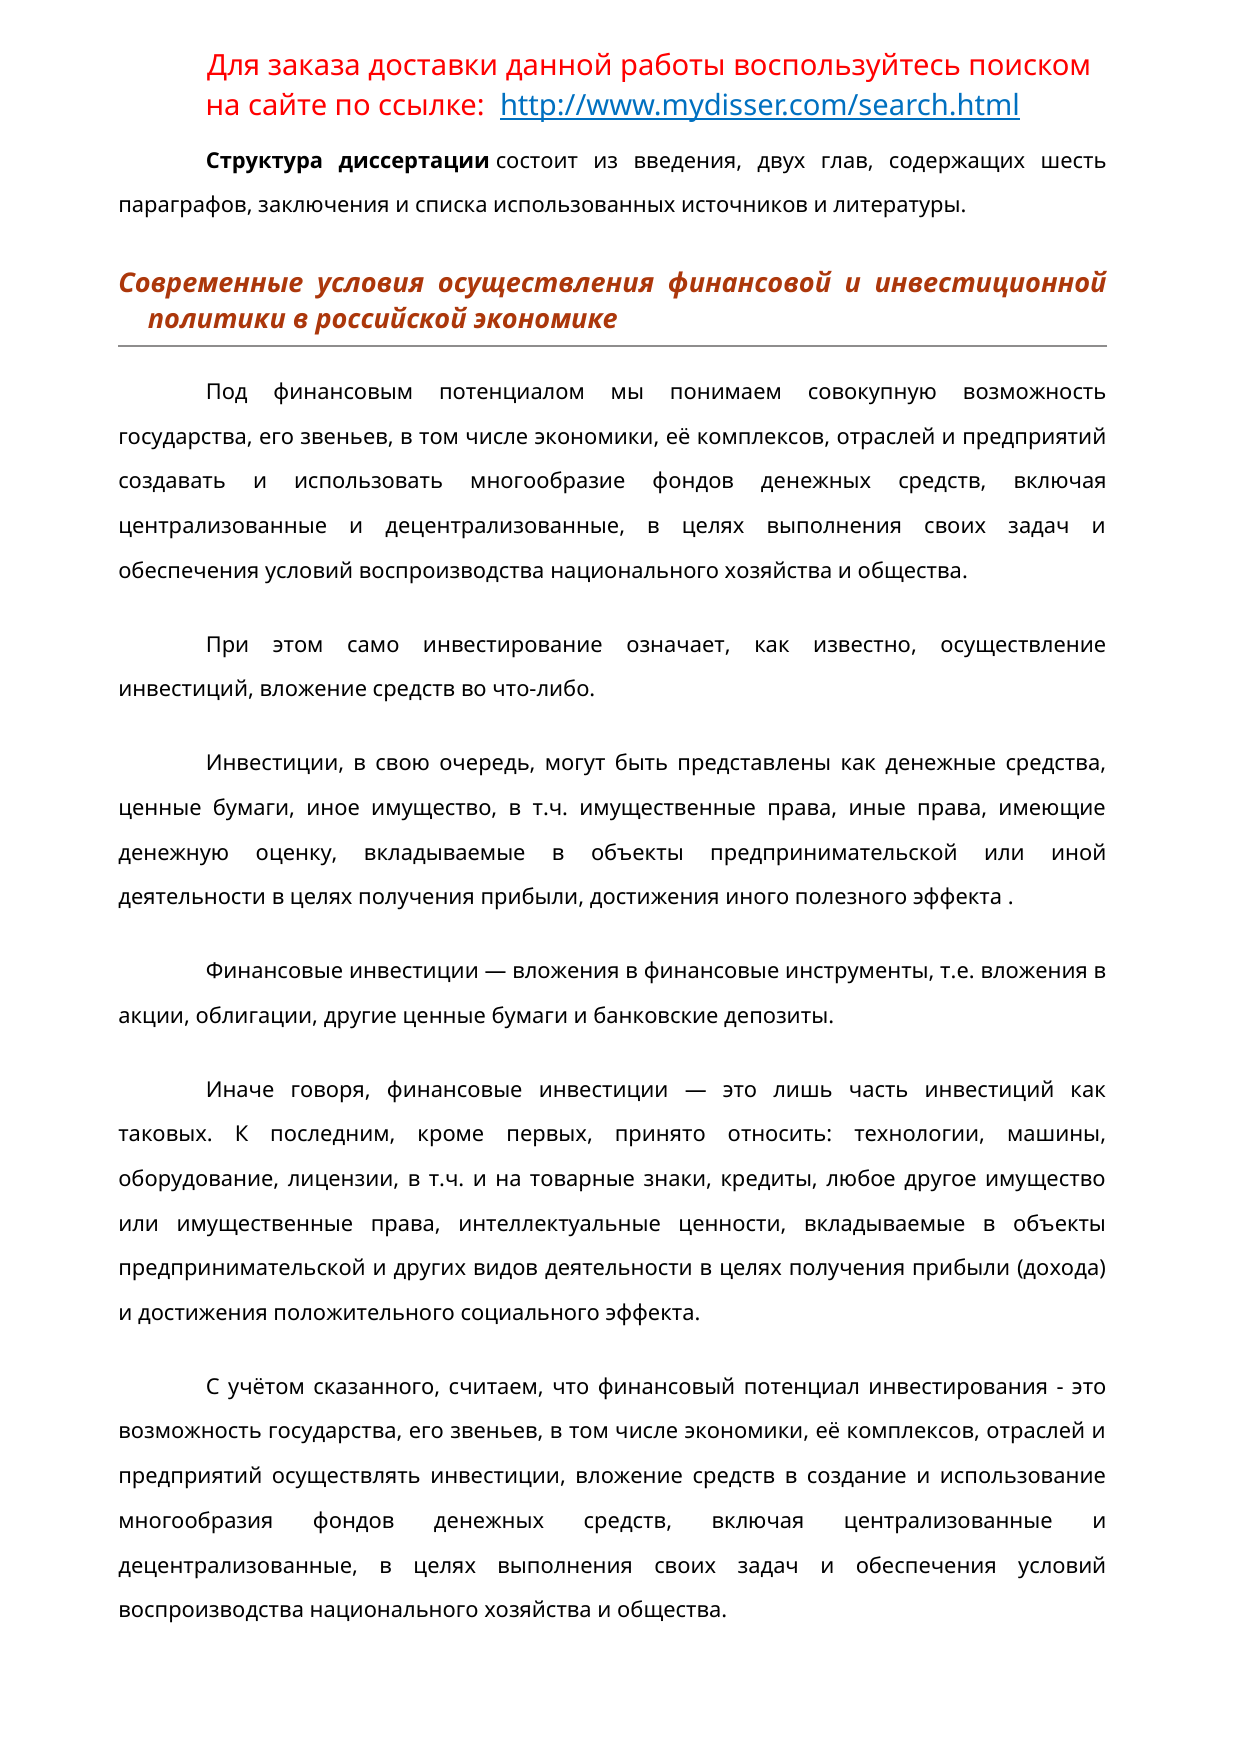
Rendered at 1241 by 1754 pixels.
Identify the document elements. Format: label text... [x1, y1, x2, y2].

text Структура диссертации состоит из введения, двух глав, содержащих шесть параграфов, заключения и списка использованных источников и литературы. [118, 144, 1107, 219]
subtitle Современные условия осуществления финансовой и инвестиционной политики в российской экономике [118, 263, 1107, 345]
text При этом само инвестирование означает, как известно, осуществление инвестиций, вложение средств во что-либо. [118, 628, 1107, 703]
text Иначе говоря, финансовые инвестиции — это лишь часть инвестиций как таковых. К последним, кроме первых, принято относить: технологии, машины, оборудование, лицензии, в т.ч. и на товарные знаки, кредиты, любое другое имущество или имущественные права, интеллектуальные ценности, вкладываемые в объекты предпринимательской и других видов деятельности в целях получения прибыли (дохода) и достижения положительного социального эффекта. [118, 1073, 1107, 1327]
text Финансовые инвестиции — вложения в финансовые инструменты, т.е. вложения в акции, облигации, другие ценные бумаги и банковские депозиты. [118, 955, 1107, 1029]
text Инвестиции, в свою очередь, могут быть представлены как денежные средства, ценные бумаги, иное имущество, в т.ч. имущественные права, иные права, имеющие денежную оценку, вкладываемые в объекты предпринимательской или иной деятельности в целях получения прибыли, достижения иного полезного эффекта . [118, 747, 1107, 911]
text С учётом сказанного, считаем, что финансовый потенциал инвестирования - это возможность государства, его звеньев, в том числе экономики, её комплексов, отраслей и предприятий осуществлять инвестиции, вложение средств в создание и использование многообразия фондов денежных средств, включая централизованные и децентрализованные, в целях выполнения своих задач и обеспечения условий воспроизводства национального хозяйства и общества. [118, 1371, 1107, 1624]
text Под финансовым потенциалом мы понимаем совокупную возможность государства, его звеньев, в том числе экономики, её комплексов, отраслей и предприятий создавать и использовать многообразие фондов денежных средств, включая централизованные и децентрализованные, в целях выполнения своих задач и обеспечения условий воспроизводства национального хозяйства и общества. [118, 376, 1107, 584]
